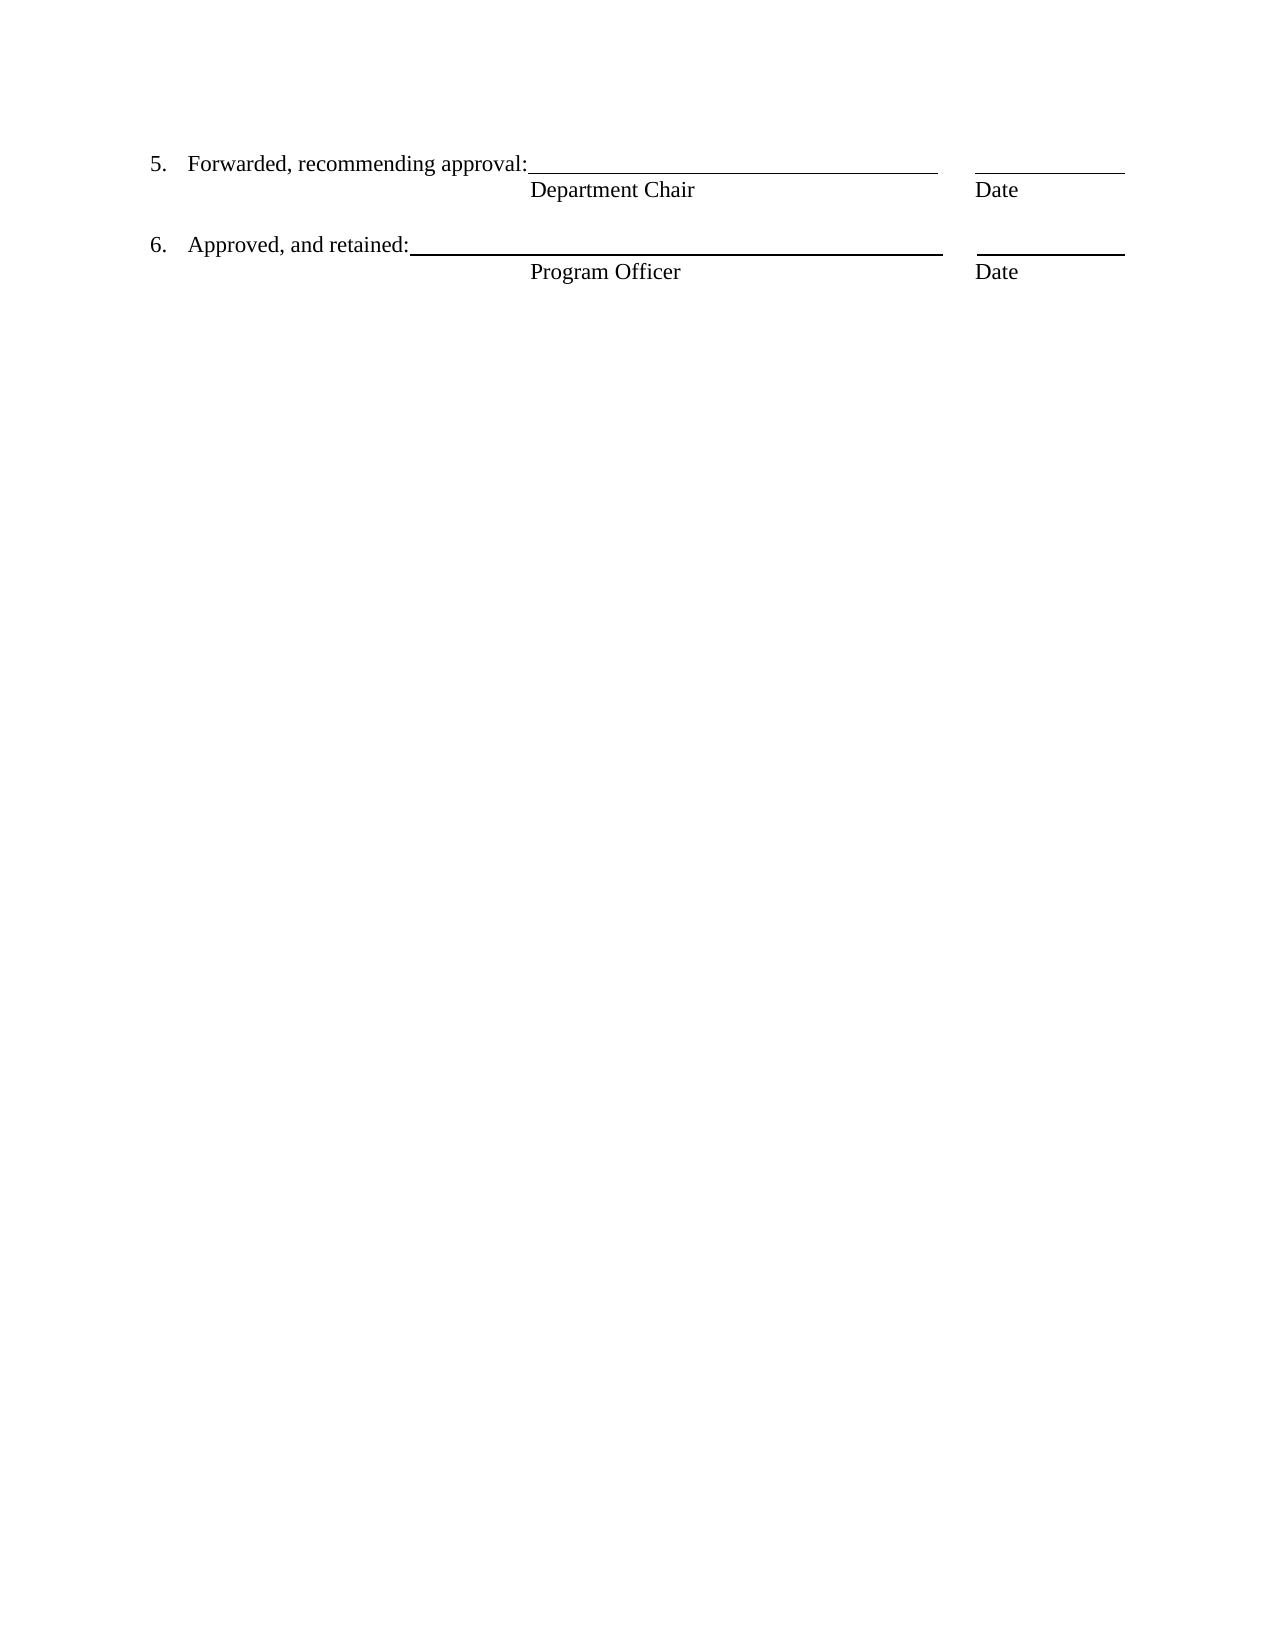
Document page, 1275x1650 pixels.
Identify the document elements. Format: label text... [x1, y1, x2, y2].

text Program Officer Date [150, 258, 1125, 284]
list Forwarded, recommending approval: [150, 150, 1125, 176]
text Department Chair Date [150, 176, 1125, 203]
list Approved, and retained: [150, 232, 1125, 258]
